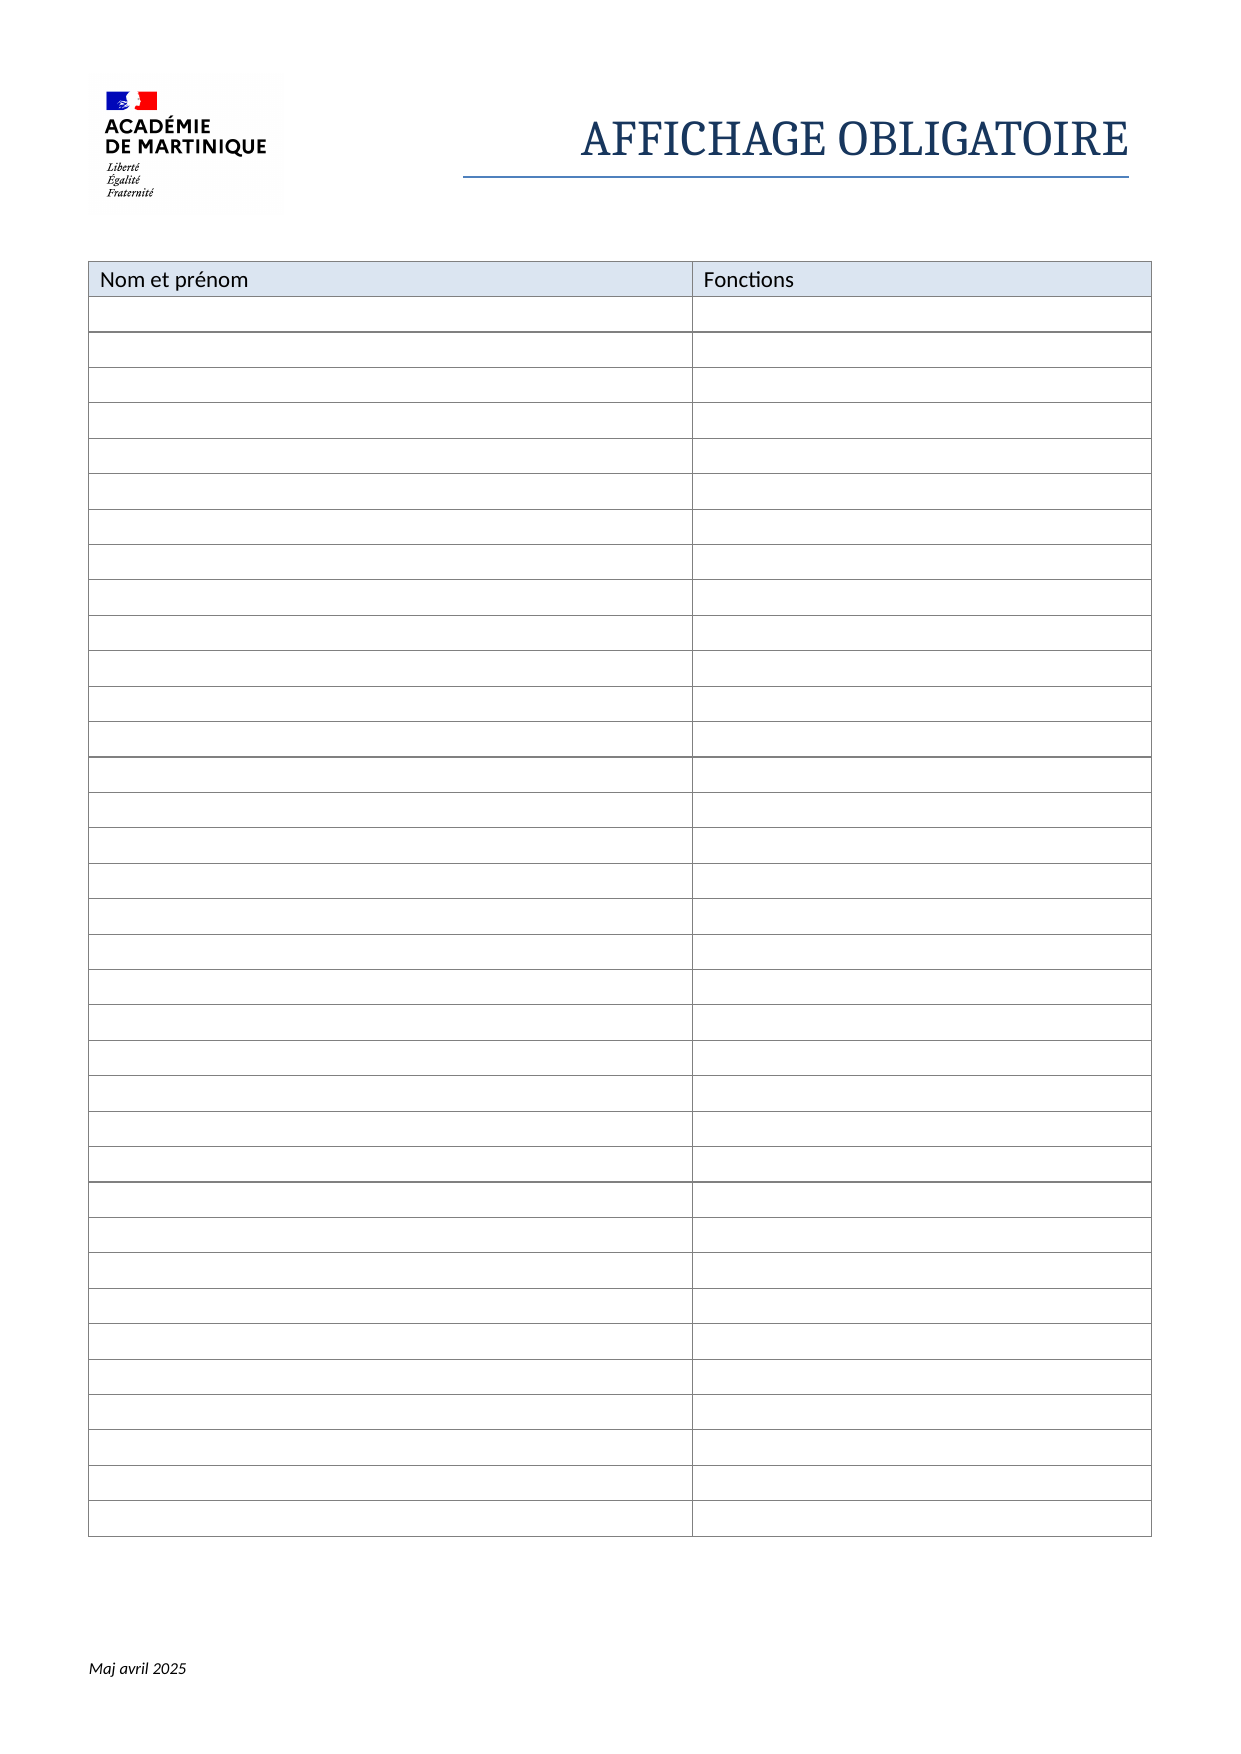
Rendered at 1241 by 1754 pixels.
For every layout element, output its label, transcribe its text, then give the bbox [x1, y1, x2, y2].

table_cell [693, 1041, 1151, 1075]
table_cell [693, 935, 1151, 969]
table_cell [89, 970, 692, 1004]
table_cell [89, 1360, 692, 1394]
table_cell [89, 1466, 692, 1500]
table_cell [89, 1501, 692, 1536]
table_cell [89, 545, 692, 579]
table_cell [693, 899, 1151, 933]
table_cell [89, 1253, 692, 1288]
table_cell [89, 758, 692, 792]
picture [88, 73, 284, 215]
table_cell [693, 1466, 1151, 1500]
table_cell [89, 651, 692, 686]
table_cell [693, 1324, 1151, 1358]
table_cell [89, 1183, 692, 1217]
table_cell [693, 333, 1151, 367]
table_cell [89, 864, 692, 898]
table_cell [693, 1076, 1151, 1111]
table_cell [693, 793, 1151, 827]
table_cell [693, 1360, 1151, 1394]
table_cell [89, 1076, 692, 1111]
table_cell [693, 828, 1151, 863]
table_cell [89, 580, 692, 615]
table_cell [89, 1005, 692, 1040]
table_cell [693, 1147, 1151, 1181]
table_cell Fonctions [693, 262, 1151, 296]
table_cell [89, 793, 692, 827]
table_cell [693, 439, 1151, 473]
table_cell [89, 935, 692, 969]
table_cell [693, 864, 1151, 898]
table_cell [693, 297, 1151, 331]
table_cell [693, 970, 1151, 1004]
table_cell [693, 545, 1151, 579]
table_cell [693, 687, 1151, 721]
table_cell [89, 899, 692, 933]
table_cell [89, 1147, 692, 1181]
table_cell [89, 1395, 692, 1429]
table_cell [89, 439, 692, 473]
table_cell [89, 1289, 692, 1323]
table_cell [693, 1218, 1151, 1252]
table_cell [693, 1430, 1151, 1465]
table_cell [693, 403, 1151, 438]
table_cell [89, 616, 692, 650]
table_cell [693, 510, 1151, 544]
table_cell [89, 1112, 692, 1146]
table_cell [89, 368, 692, 402]
table_cell [693, 1289, 1151, 1323]
table_cell [89, 1324, 692, 1358]
table_cell [693, 758, 1151, 792]
table_cell [89, 474, 692, 508]
table_cell [693, 1183, 1151, 1217]
table_cell [89, 333, 692, 367]
table_cell [89, 687, 692, 721]
table_cell [89, 722, 692, 756]
table_cell [693, 1253, 1151, 1288]
table_cell [693, 722, 1151, 756]
table_cell [693, 1501, 1151, 1536]
table_cell [89, 1041, 692, 1075]
table_cell [89, 1430, 692, 1465]
table_cell [693, 580, 1151, 615]
table_cell [89, 403, 692, 438]
table_cell [693, 1395, 1151, 1429]
table_cell [693, 616, 1151, 650]
table_cell [693, 1005, 1151, 1040]
table_cell [693, 651, 1151, 686]
table_cell Nom et prénom [89, 262, 692, 296]
table_cell [89, 297, 692, 331]
table_cell [693, 474, 1151, 508]
table_cell [693, 368, 1151, 402]
table_cell [89, 1218, 692, 1252]
table_cell [89, 828, 692, 863]
table_cell [89, 510, 692, 544]
table_cell [693, 1112, 1151, 1146]
